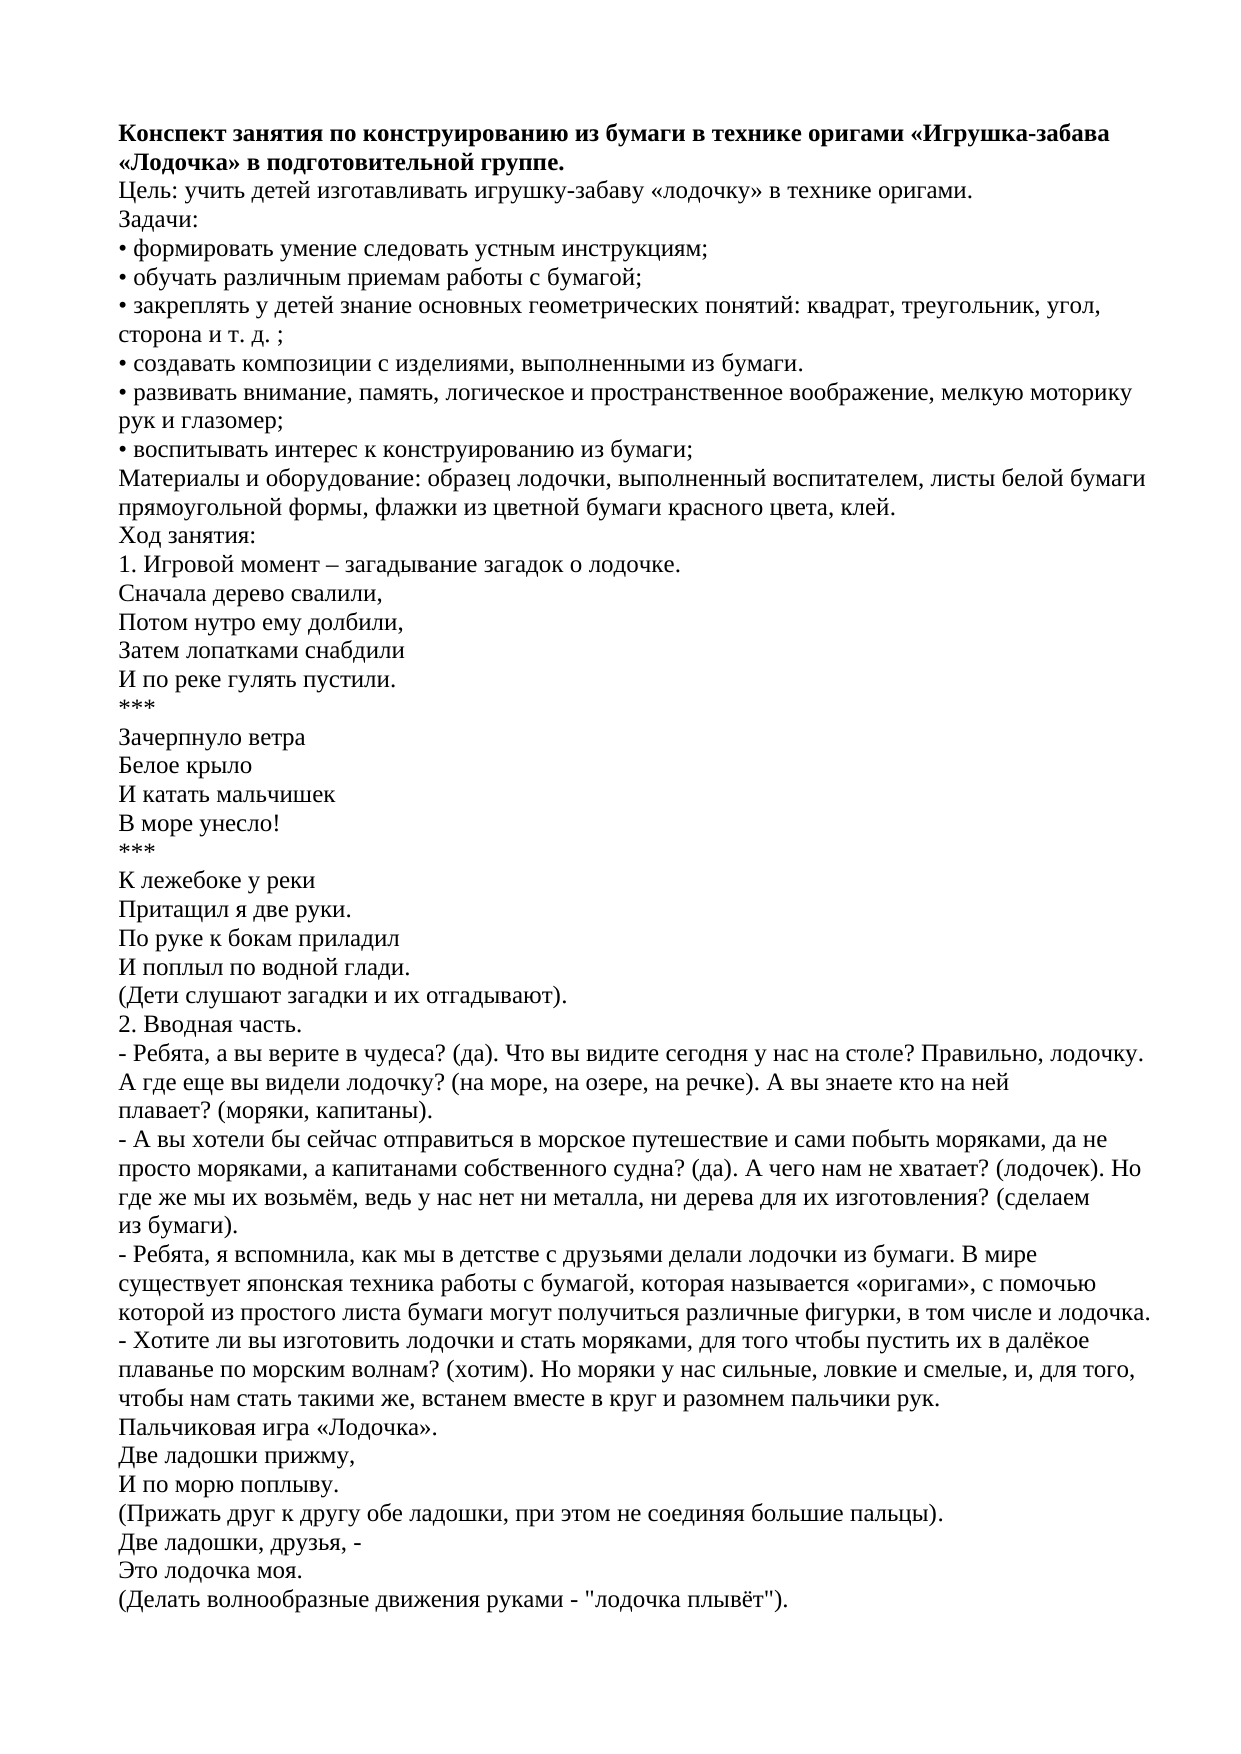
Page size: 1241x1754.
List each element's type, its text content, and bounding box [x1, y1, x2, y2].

text Цель: учить детей изготавливать игрушку-забаву «лодочку» в технике оригами. [118, 176, 1152, 204]
text Зачерпнуло ветра [118, 722, 1152, 751]
text К лежебоке у реки [118, 866, 1152, 894]
text Две ладошки прижму, [118, 1441, 1152, 1469]
text Притащил я две руки. [118, 894, 1152, 923]
text • создавать композиции с изделиями, выполненными из бумаги. [118, 348, 1152, 377]
text Две ладошки, друзья, - [118, 1527, 1152, 1556]
text - Ребята, я вспомнила, как мы в детстве с друзьями делали лодочки из бумаги. В мире существует японская техника работы с бумагой, которая называется «оригами», с помочью которой из простого листа бумаги могут получиться различные фигурки, в том числе и лодочка. [118, 1239, 1152, 1326]
text По руке к бокам приладил [118, 923, 1152, 952]
text Конспект занятия по конструированию из бумаги в технике оригами «Игрушка-забава «Лодочка» в подготовительной группе. [118, 118, 1152, 176]
text Затем лопатками снабдили [118, 636, 1152, 664]
text Сначала дерево свалили, [118, 578, 1152, 607]
text *** [118, 837, 1152, 866]
text Пальчиковая игра «Лодочка». [118, 1412, 1152, 1441]
text И катать мальчишек [118, 779, 1152, 808]
text Ход занятия: [118, 521, 1152, 549]
text - А вы хотели бы сейчас отправиться в морское путешествие и сами побыть моряками, да не просто моряками, а капитанами собственного судна? (да). А чего нам не хватает? (лодочек). Но где же мы их возьмём, ведь у нас нет ни металла, ни дерева для их изготовления? (сделаем из бумаги). [118, 1124, 1152, 1239]
text *** [118, 693, 1152, 722]
text Задачи: [118, 204, 1152, 233]
text • закреплять у детей знание основных геометрических понятий: квадрат, треугольник, угол, сторона и т. д. ; [118, 291, 1152, 348]
text В море унесло! [118, 808, 1152, 837]
text • развивать внимание, память, логическое и пространственное воображение, мелкую моторику рук и глазомер; [118, 377, 1152, 434]
text И по морю поплыву. [118, 1469, 1152, 1498]
text - Ребята, а вы верите в чудеса? (да). Что вы видите сегодня у нас на столе? Правильно, лодочку. А где еще вы видели лодочку? (на море, на озере, на речке). А вы знаете кто на ней плавает? (моряки, капитаны). [118, 1038, 1152, 1124]
text • формировать умение следовать устным инструкциям; [118, 233, 1152, 262]
text Потом нутро ему долбили, [118, 607, 1152, 636]
text - Хотите ли вы изготовить лодочки и стать моряками, для того чтобы пустить их в далёкое плаванье по морским волнам? (хотим). Но моряки у нас сильные, ловкие и смелые, и, для того, чтобы нам стать такими же, встанем вместе в круг и разомнем пальчики рук. [118, 1326, 1152, 1412]
text Это лодочка моя. [118, 1556, 1152, 1584]
text И по реке гулять пустили. [118, 664, 1152, 693]
text 2. Вводная часть. [118, 1009, 1152, 1038]
text Белое крыло [118, 751, 1152, 779]
text Материалы и оборудование: образец лодочки, выполненный воспитателем, листы белой бумаги прямоугольной формы, флажки из цветной бумаги красного цвета, клей. [118, 463, 1152, 521]
text (Прижать друг к другу обе ладошки, при этом не соединяя большие пальцы). [118, 1498, 1152, 1527]
text (Дети слушают загадки и их отгадывают). [118, 981, 1152, 1009]
text (Делать волнообразные движения руками - "лодочка плывёт"). [118, 1584, 1152, 1613]
text 1. Игровой момент – загадывание загадок о лодочке. [118, 549, 1152, 578]
text И поплыл по водной глади. [118, 952, 1152, 981]
text • обучать различным приемам работы с бумагой; [118, 262, 1152, 291]
text • воспитывать интерес к конструированию из бумаги; [118, 434, 1152, 463]
